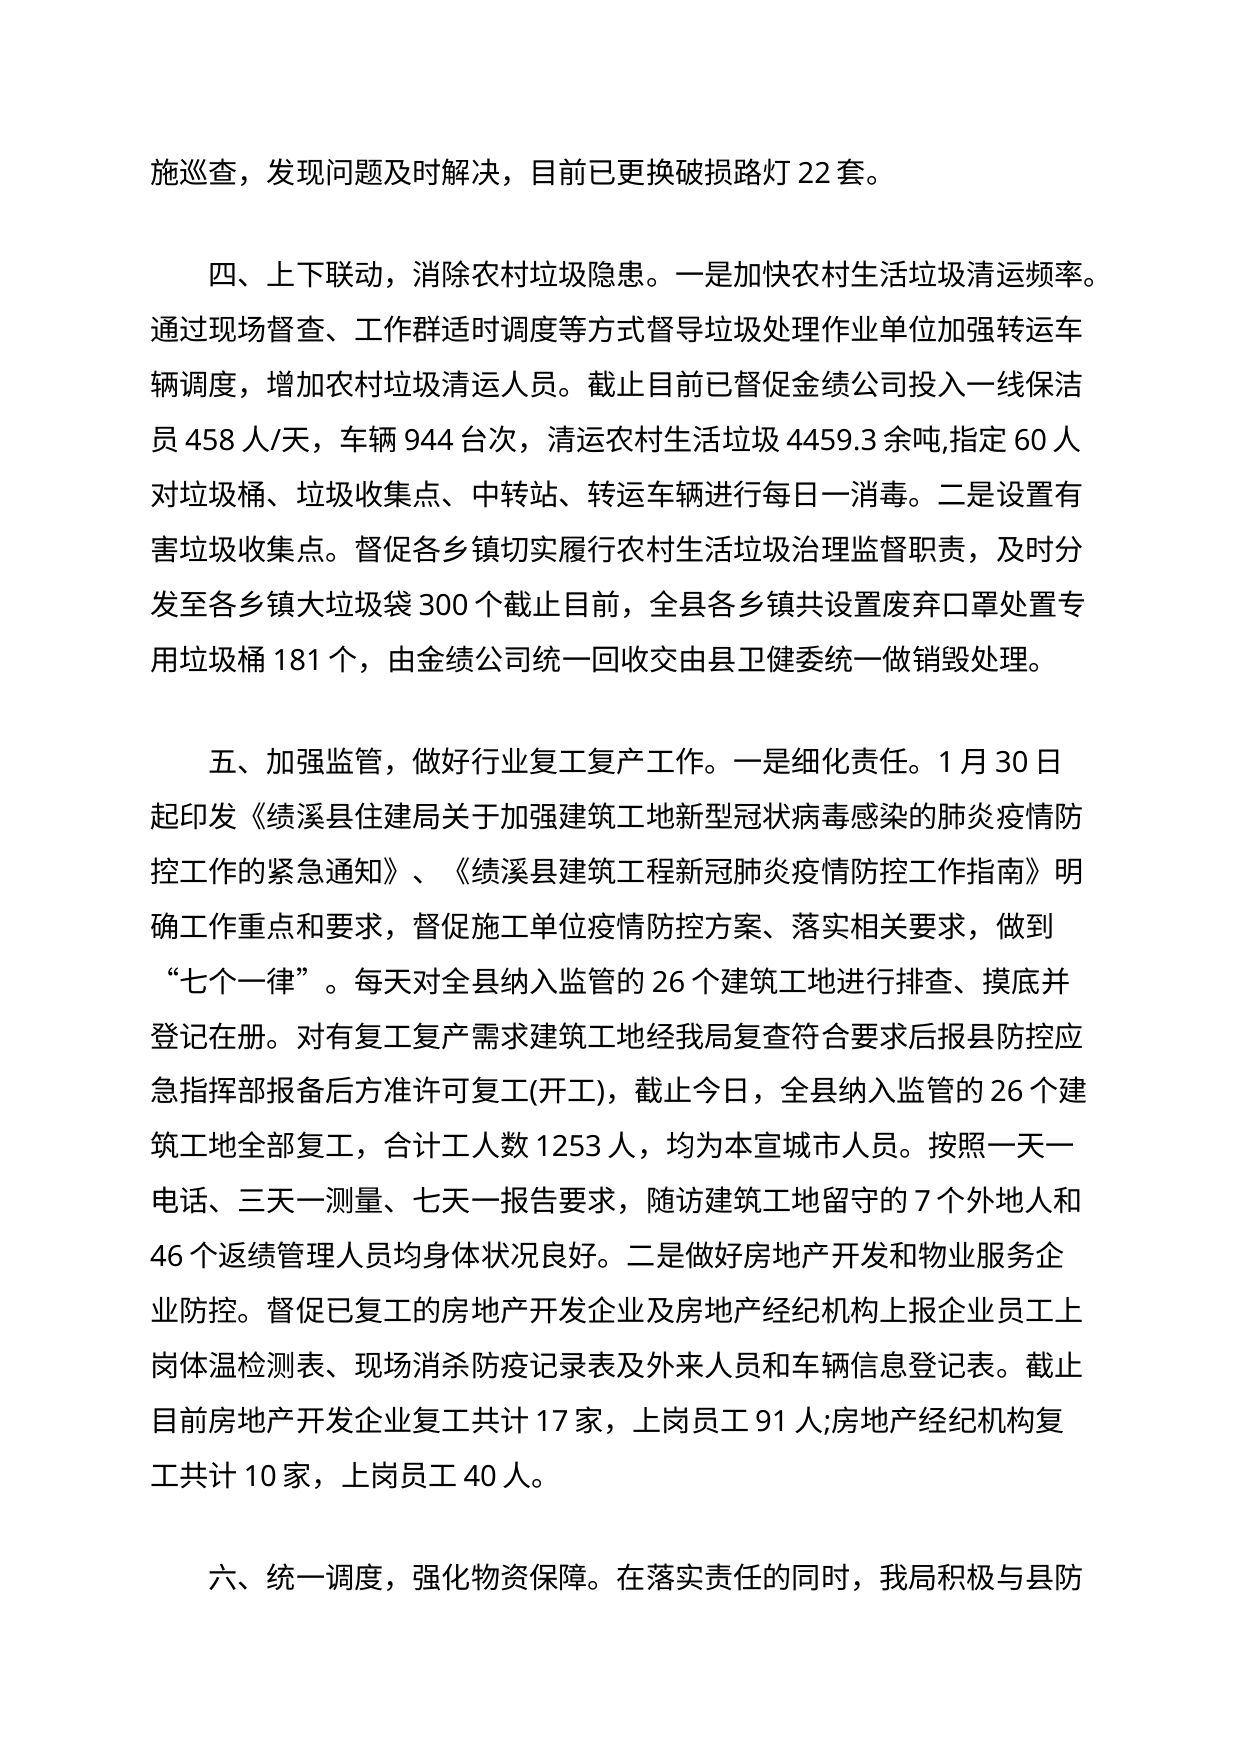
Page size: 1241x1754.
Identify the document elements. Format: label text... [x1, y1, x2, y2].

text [150, 1555, 1090, 1597]
text 四、上下联动，消除农村垃圾隐患。一是加快农村生活垃圾清运频率。通过现场督查、工作群适时调度等方式督导垃圾处理作业单位加强转运车辆调度，增加农村垃圾清运人员。截止目前已督促金绩公司投入一线保洁员458人/天，车辆944台次，清运农村生活垃圾4459.3余吨,指定60人对垃圾桶、垃圾收集点、中转站、转运车辆进行每日一消毒。二是设置有害垃圾收集点。督促各乡镇切实履行农村生活垃圾治理监督职责，及时分发至各乡镇大垃圾袋300个截止目前，全县各乡镇共设置废弃口罩处置专用垃圾桶181个，由金绩公司统一回收交由县卫健委统一做销毁处理。 [150, 252, 1090, 679]
text 五、加强监管，做好行业复工复产工作。一是细化责任。1月30日起印发《绩溪县住建局关于加强建筑工地新型冠状病毒感染的肺炎疫情防控工作的紧急通知》、《绩溪县建筑工程新冠肺炎疫情防控工作指南》明确工作重点和要求，督促施工单位疫情防控方案、落实相关要求，做到“七个一律”。每天对全县纳入监管的26个建筑工地进行排查、摸底并登记在册。对有复工复产需求建筑工地经我局复查符合要求后报县防控应急指挥部报备后方准许可复工(开工)，截止今日，全县纳入监管的26个建筑工地全部复工，合计工人数1253人，均为本宣城市人员。按照一天一电话、三天一测量、七天一报告要求，随访建筑工地留守的7个外地人和46个返绩管理人员均身体状况良好。二是做好房地产开发和物业服务企业防控。督促已复工的房地产开发企业及房地产经纪机构上报企业员工上岗体温检测表、现场消杀防疫记录表及外来人员和车辆信息登记表。截止目前房地产开发企业复工共计17家，上岗员工91人;房地产经纪机构复工共计10家，上岗员工40人。 [150, 738, 1090, 1495]
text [150, 150, 1090, 192]
